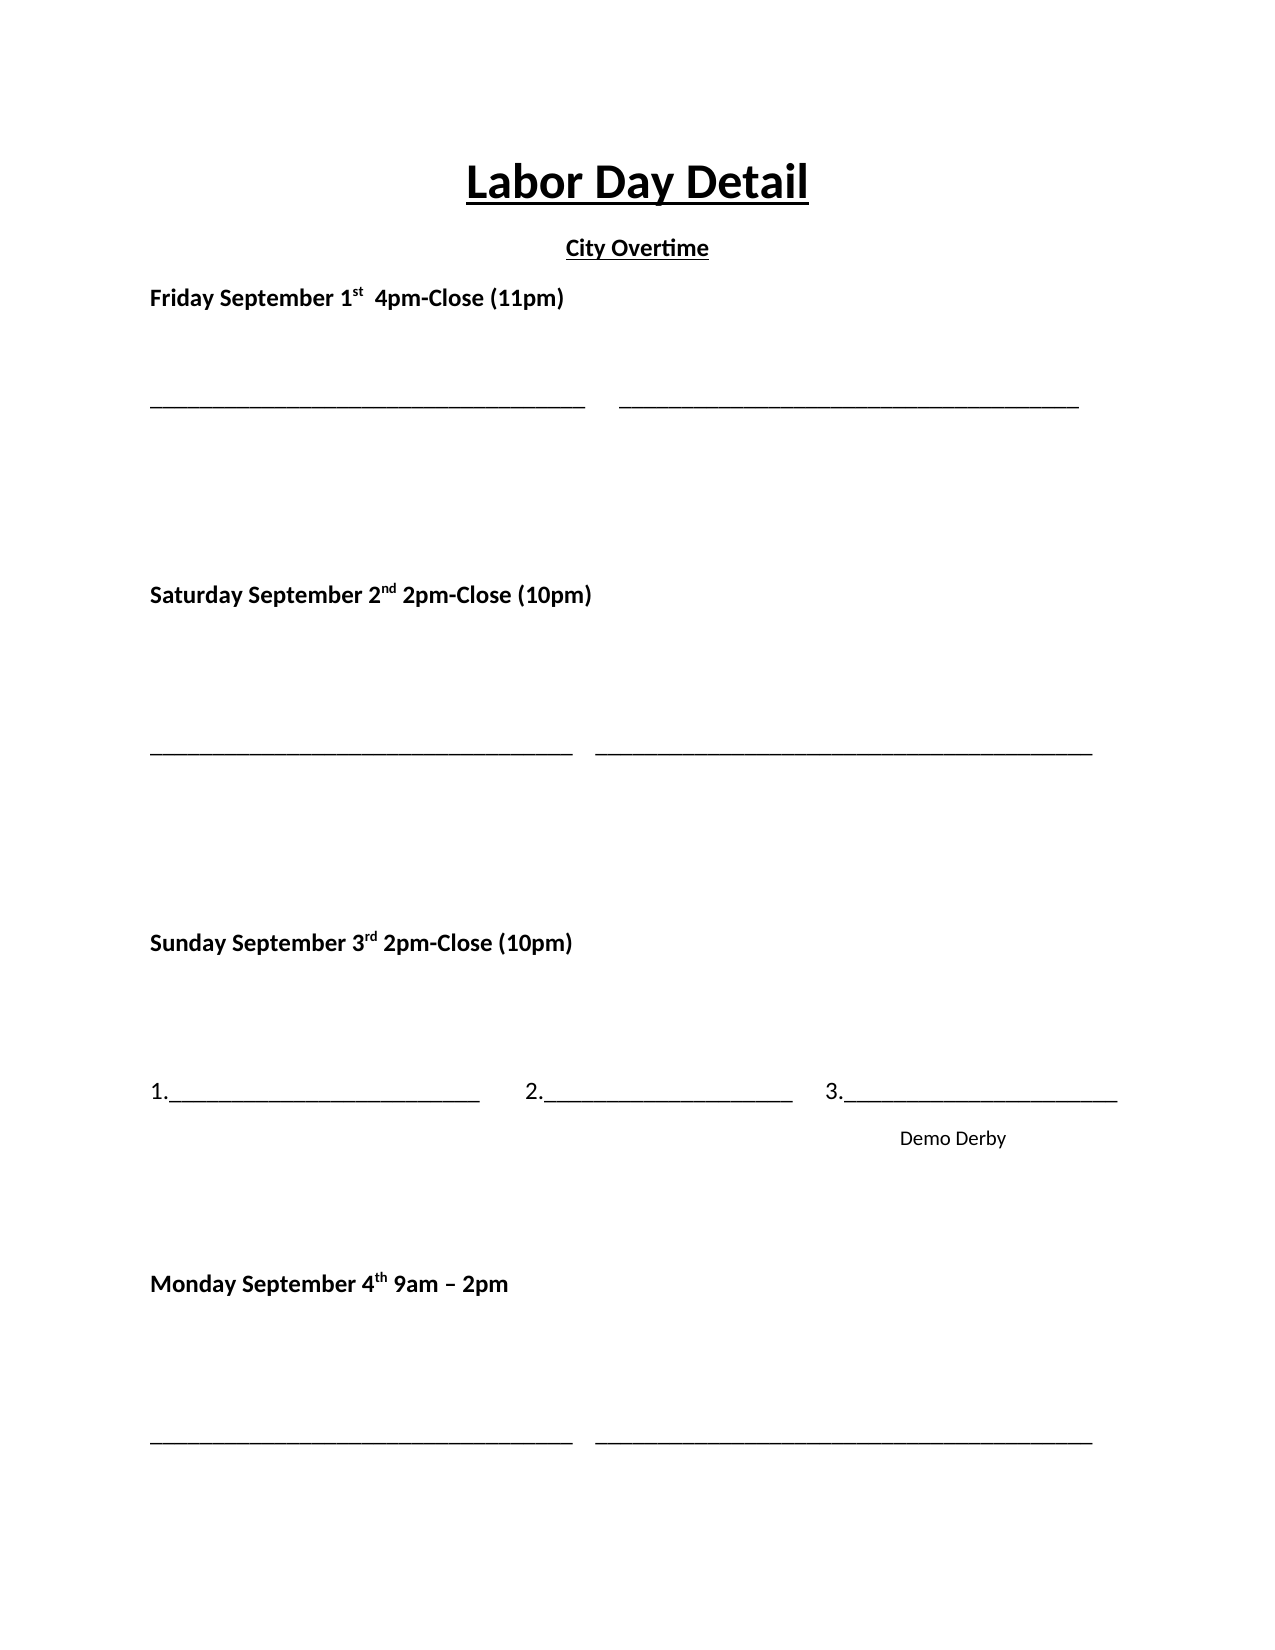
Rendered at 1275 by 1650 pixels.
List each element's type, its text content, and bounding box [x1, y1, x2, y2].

text Demo Derby [150, 1125, 1125, 1150]
text Labor Day Detail [150, 150, 1125, 211]
text City Overtime [150, 232, 1125, 263]
text Monday September 4th 9am – 2pm [150, 1269, 1125, 1299]
text Friday September 1st 4pm-Close (11pm) [150, 282, 1125, 313]
text ___________________________________ _____________________________________ [150, 381, 1125, 412]
text Sunday September 3rd 2pm-Close (10pm) [150, 927, 1125, 957]
text __________________________________ ________________________________________ [150, 728, 1125, 759]
text __________________________________ ________________________________________ [150, 1417, 1125, 1448]
text 1._________________________ 2.____________________ 3.______________________ [150, 1075, 1125, 1106]
text Saturday September 2nd 2pm-Close (10pm) [150, 579, 1125, 610]
